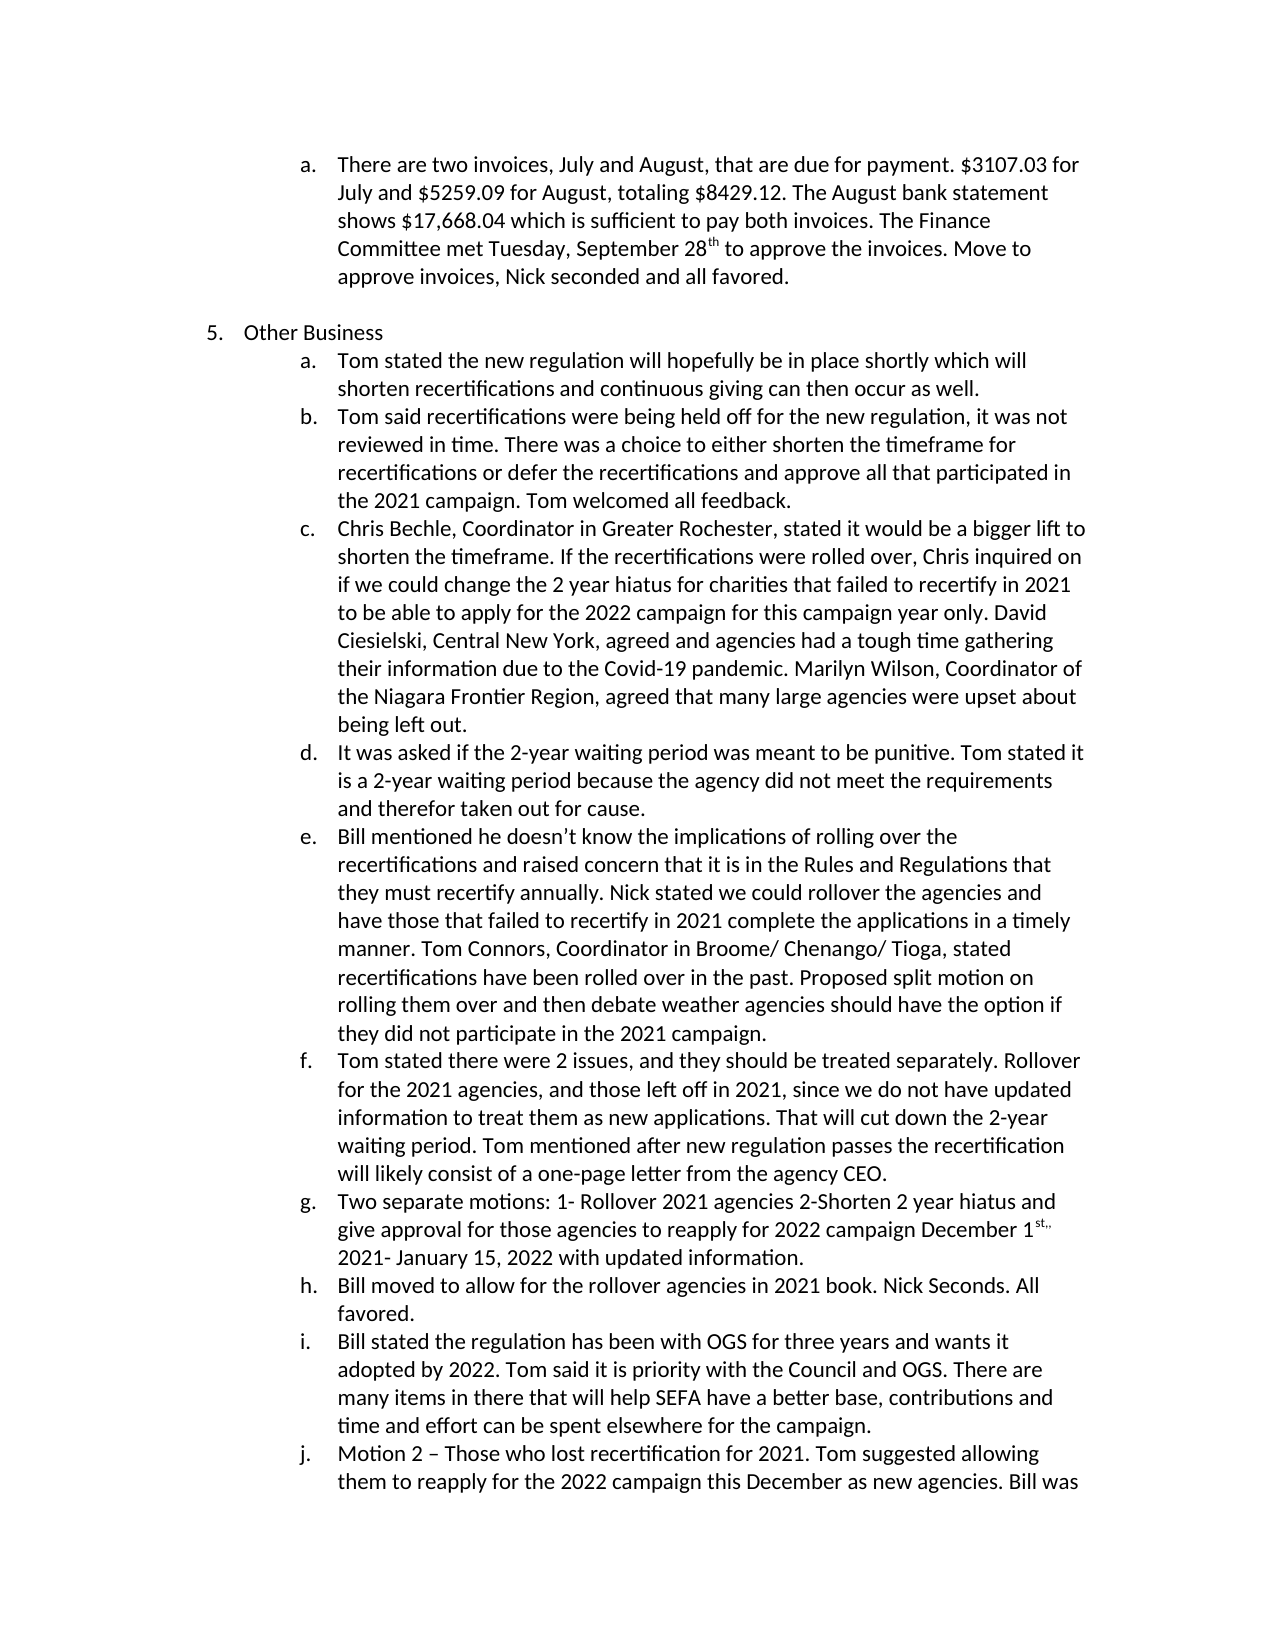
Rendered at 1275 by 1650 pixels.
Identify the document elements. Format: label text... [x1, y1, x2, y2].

list Bill moved to allow for the rollover agencies in 2021 book. Nick Seconds. All favored. [300, 1271, 1087, 1327]
list Other Business [206, 318, 1087, 346]
list Chris Bechle, Coordinator in Greater Rochester, stated it would be a bigger lift to shorten the timeframe. If the recertifications were rolled over, Chris inquired on if we could change the 2 year hiatus for charities that failed to recertify in 2021 to be able to apply for the 2022 campaign for this campaign year only. David Ciesielski, Central New York, agreed and agencies had a tough time gathering their information due to the Covid-19 pandemic. Marilyn Wilson, Coordinator of the Niagara Frontier Region, agreed that many large agencies were upset about being left out. [300, 514, 1087, 738]
list Tom said recertifications were being held off for the new regulation, it was not reviewed in time. There was a choice to either shorten the timeframe for recertifications or defer the recertifications and approve all that participated in the 2021 campaign. Tom welcomed all feedback. [300, 402, 1087, 514]
list Tom stated the new regulation will hopefully be in place shortly which will shorten recertifications and continuous giving can then occur as well. [300, 346, 1087, 402]
list Bill mentioned he doesn’t know the implications of rolling over the recertifications and raised concern that it is in the Rules and Regulations that they must recertify annually. Nick stated we could rollover the agencies and have those that failed to recertify in 2021 complete the applications in a timely manner. Tom Connors, Coordinator in Broome/ Chenango/ Tioga, stated recertifications have been rolled over in the past. Proposed split motion on rolling them over and then debate weather agencies should have the option if they did not participate in the 2021 campaign. [300, 822, 1087, 1047]
list It was asked if the 2-year waiting period was meant to be punitive. Tom stated it is a 2-year waiting period because the agency did not meet the requirements and therefor taken out for cause. [300, 738, 1087, 822]
list Two separate motions: 1- Rollover 2021 agencies 2-Shorten 2 year hiatus and give approval for those agencies to reapply for 2022 campaign December 1st,, 2021- January 15, 2022 with updated information. [300, 1187, 1087, 1271]
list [300, 1439, 1087, 1495]
list Tom stated there were 2 issues, and they should be treated separately. Rollover for the 2021 agencies, and those left off in 2021, since we do not have updated information to treat them as new applications. That will cut down the 2-year waiting period. Tom mentioned after new regulation passes the recertification will likely consist of a one-page letter from the agency CEO. [300, 1047, 1087, 1187]
list There are two invoices, July and August, that are due for payment. $3107.03 for July and $5259.09 for August, totaling $8429.12. The August bank statement shows $17,668.04 which is sufficient to pay both invoices. The Finance Committee met Tuesday, September 28th to approve the invoices. Move to approve invoices, Nick seconded and all favored. [300, 150, 1087, 290]
list Bill stated the regulation has been with OGS for three years and wants it adopted by 2022. Tom said it is priority with the Council and OGS. There are many items in there that will help SEFA have a better base, contributions and time and effort can be spent elsewhere for the campaign. [300, 1327, 1087, 1439]
